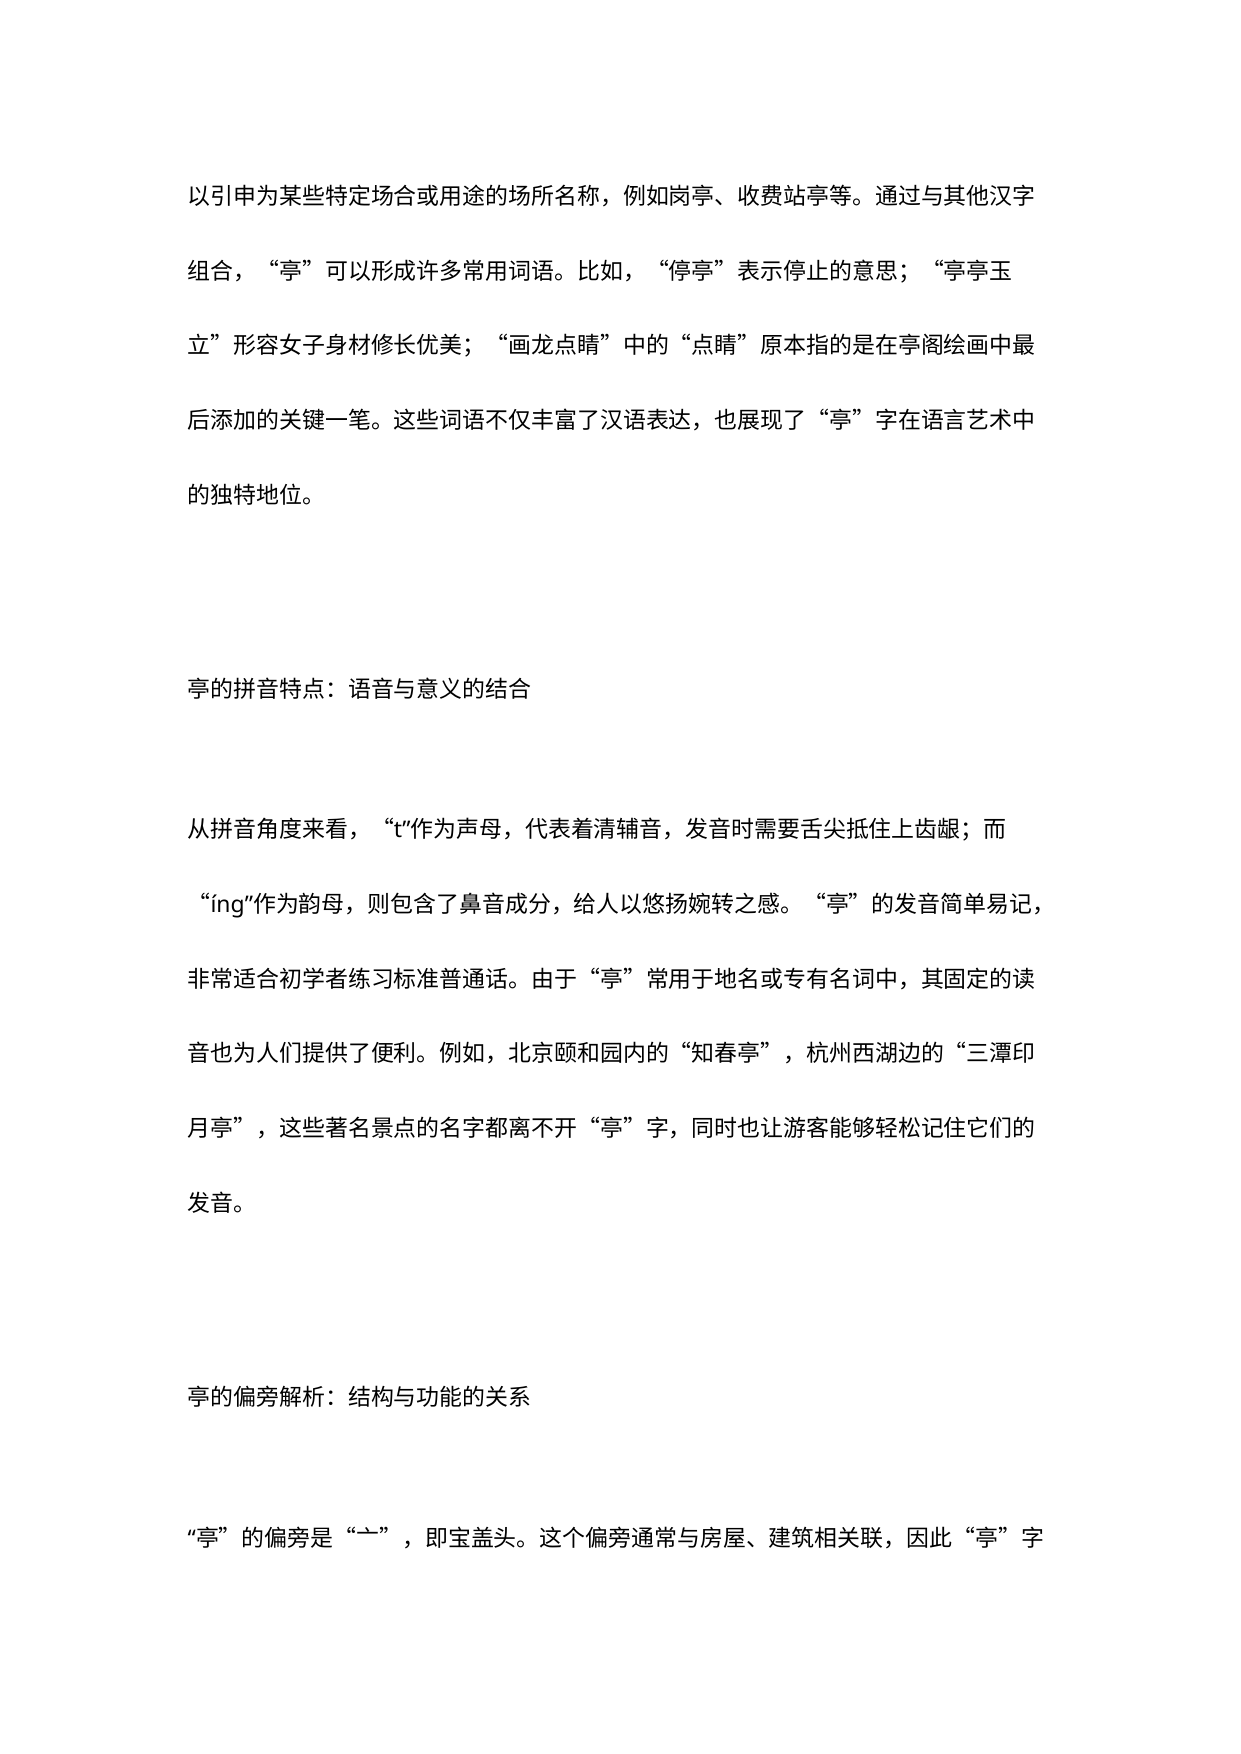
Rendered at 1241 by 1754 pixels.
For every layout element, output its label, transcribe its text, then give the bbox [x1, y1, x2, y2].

text 亭的偏旁解析：结构与功能的关系 [187, 1363, 1053, 1428]
text 亭的拼音特点：语音与意义的结合 [187, 655, 1053, 720]
text 从拼音角度来看，“t”作为声母，代表着清辅音，发音时需要舌尖抵住上齿龈；而“íng”作为韵母，则包含了鼻音成分，给人以悠扬婉转之感。“亭”的发音简单易记，非常适合初学者练习标准普通话。由于“亭”常用于地名或专有名词中，其固定的读音也为人们提供了便利。例如，北京颐和园内的“知春亭”，杭州西湖边的“三潭印月亭”，这些著名景点的名字都离不开“亭”字，同时也让游客能够轻松记住它们的发音。 [187, 795, 1053, 1234]
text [187, 162, 1053, 526]
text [187, 1503, 1053, 1568]
